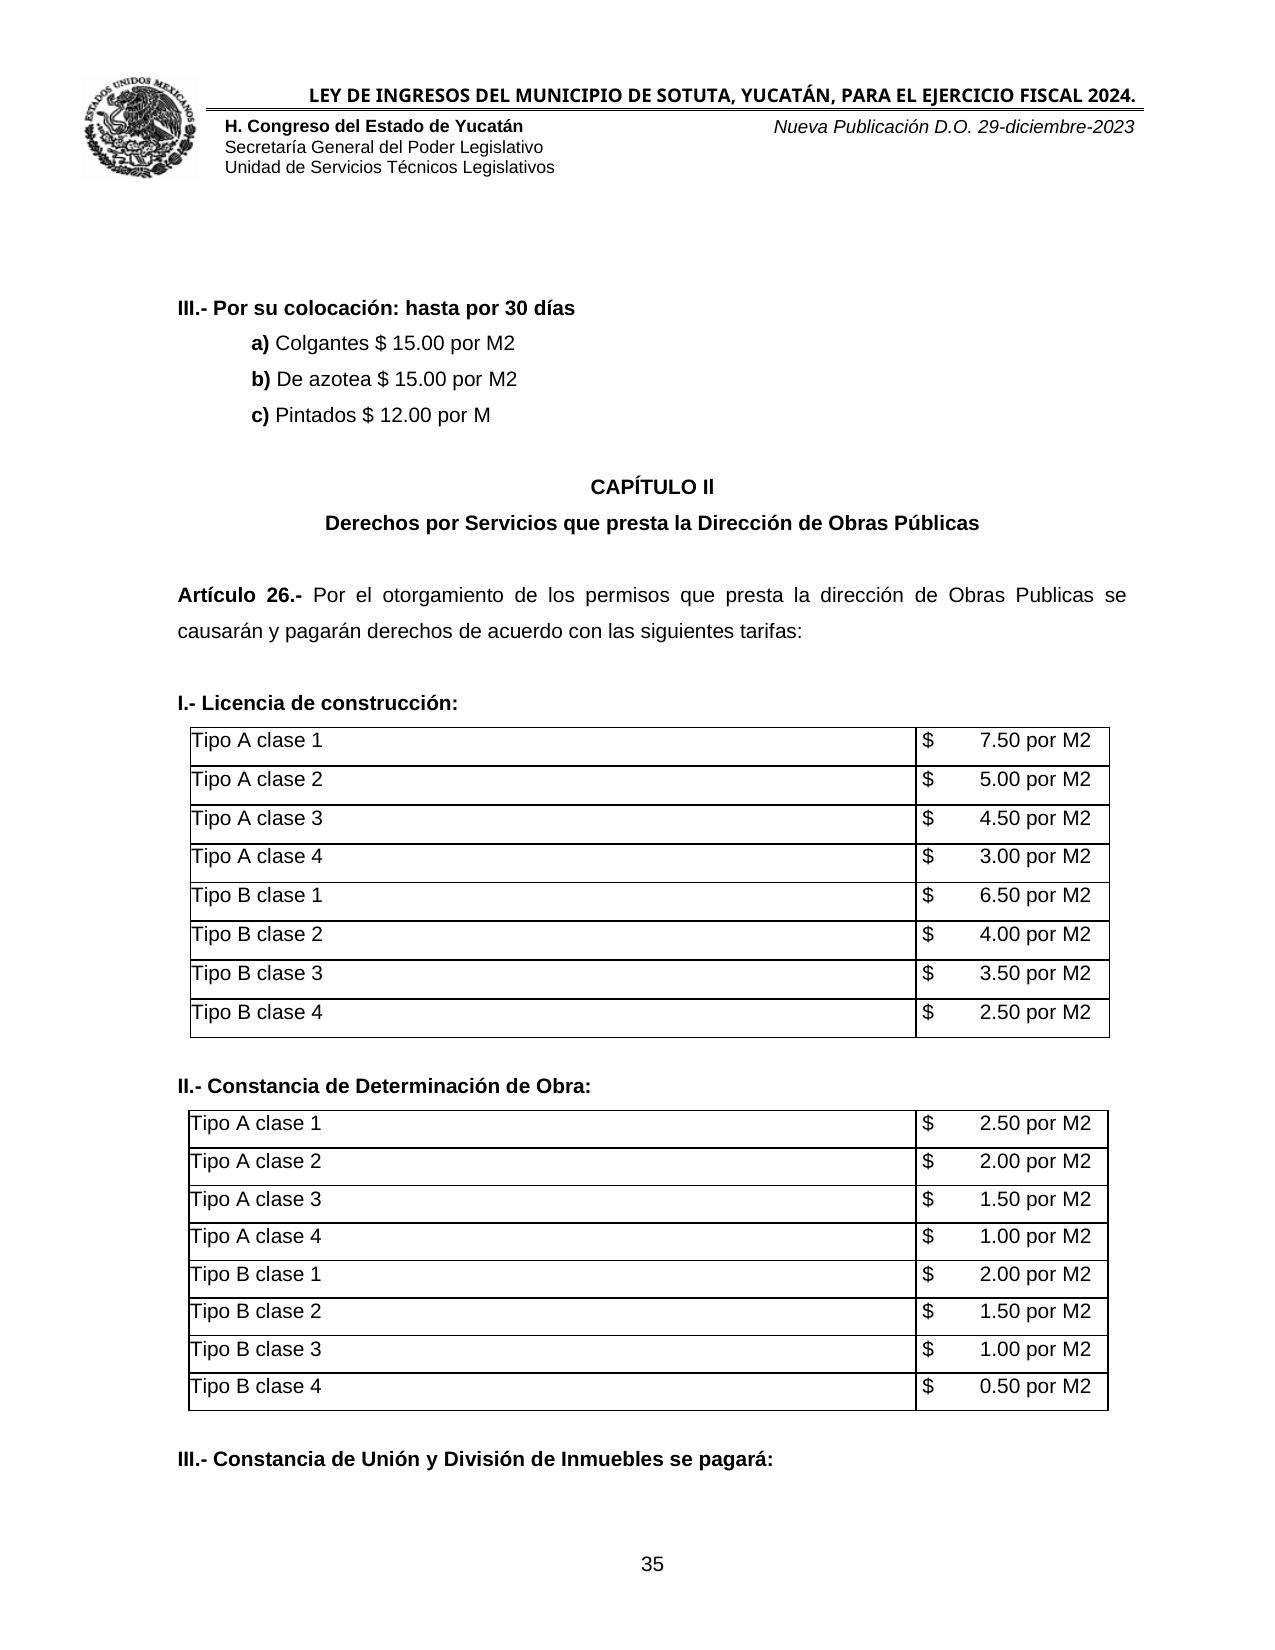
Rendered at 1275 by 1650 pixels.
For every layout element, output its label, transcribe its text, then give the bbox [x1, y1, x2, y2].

table_cell $ 6.50 por M2 [917, 883, 1109, 920]
table_cell $ 2.50 por M2 [917, 1000, 1109, 1037]
table_cell Tipo B clase 4 [190, 1374, 915, 1409]
table_cell $ 2.00 por M2 [917, 1261, 1107, 1297]
table_cell Tipo A clase 3 [190, 1186, 915, 1222]
text I.- Licencia de construcción: [177, 691, 1127, 714]
table_header Tipo A clase 1 [191, 728, 915, 765]
table_cell Tipo B clase 4 [191, 1000, 915, 1037]
table_cell $ 2.00 por M2 [917, 1149, 1107, 1184]
table_cell $ 3.50 por M2 [917, 961, 1109, 998]
table_cell Tipo B clase 3 [190, 1336, 915, 1372]
table_cell Tipo A clase 4 [190, 1224, 915, 1259]
table_cell Tipo B clase 3 [191, 961, 915, 998]
text CAPÍTULO Il [177, 475, 1127, 499]
table_cell Tipo B clase 1 [191, 883, 915, 920]
table_cell $ 5.00 por M2 [917, 767, 1109, 804]
table_cell $ 1.00 por M2 [917, 1336, 1107, 1372]
text b) De azotea $ 15.00 por M2 [177, 367, 1127, 391]
table_cell $ 4.50 por M2 [917, 806, 1109, 843]
table_cell $ 3.00 por M2 [917, 845, 1109, 881]
text c) Pintados $ 12.00 por M [177, 403, 1127, 427]
table_cell Tipo B clase 2 [191, 922, 915, 959]
table_header $ 2.50 por M2 [917, 1111, 1107, 1147]
table_cell Tipo A clase 3 [191, 806, 915, 843]
text Derechos por Servicios que presta la Dirección de Obras Públicas [177, 511, 1127, 535]
table_cell Tipo A clase 2 [190, 1149, 915, 1184]
text a) Colgantes $ 15.00 por M2 [177, 331, 1127, 355]
table_cell $ 1.50 por M2 [917, 1299, 1107, 1334]
text II.- Constancia de Determinación de Obra: [177, 1074, 1127, 1098]
text Artículo 26.- Por el otorgamiento de los permisos que presta la dirección de Obras Publicas se causarán y pagarán derechos de acuerdo con las siguientes tarifas: [177, 583, 1127, 643]
table_header Tipo A clase 1 [190, 1111, 915, 1147]
text III.- Constancia de Unión y División de Inmuebles se pagará: [177, 1447, 1127, 1471]
table_cell $ 1.50 por M2 [917, 1186, 1107, 1222]
table_header $ 7.50 por M2 [917, 728, 1109, 765]
table_cell Tipo A clase 4 [191, 845, 915, 881]
table_cell $ 0.50 por M2 [917, 1374, 1107, 1409]
table_cell Tipo B clase 2 [190, 1299, 915, 1334]
table_cell $ 1.00 por M2 [917, 1224, 1107, 1259]
table_cell Tipo A clase 2 [191, 767, 915, 804]
table_cell Tipo B clase 1 [190, 1261, 915, 1297]
table_cell $ 4.00 por M2 [917, 922, 1109, 959]
text III.- Por su colocación: hasta por 30 días [177, 295, 1127, 319]
